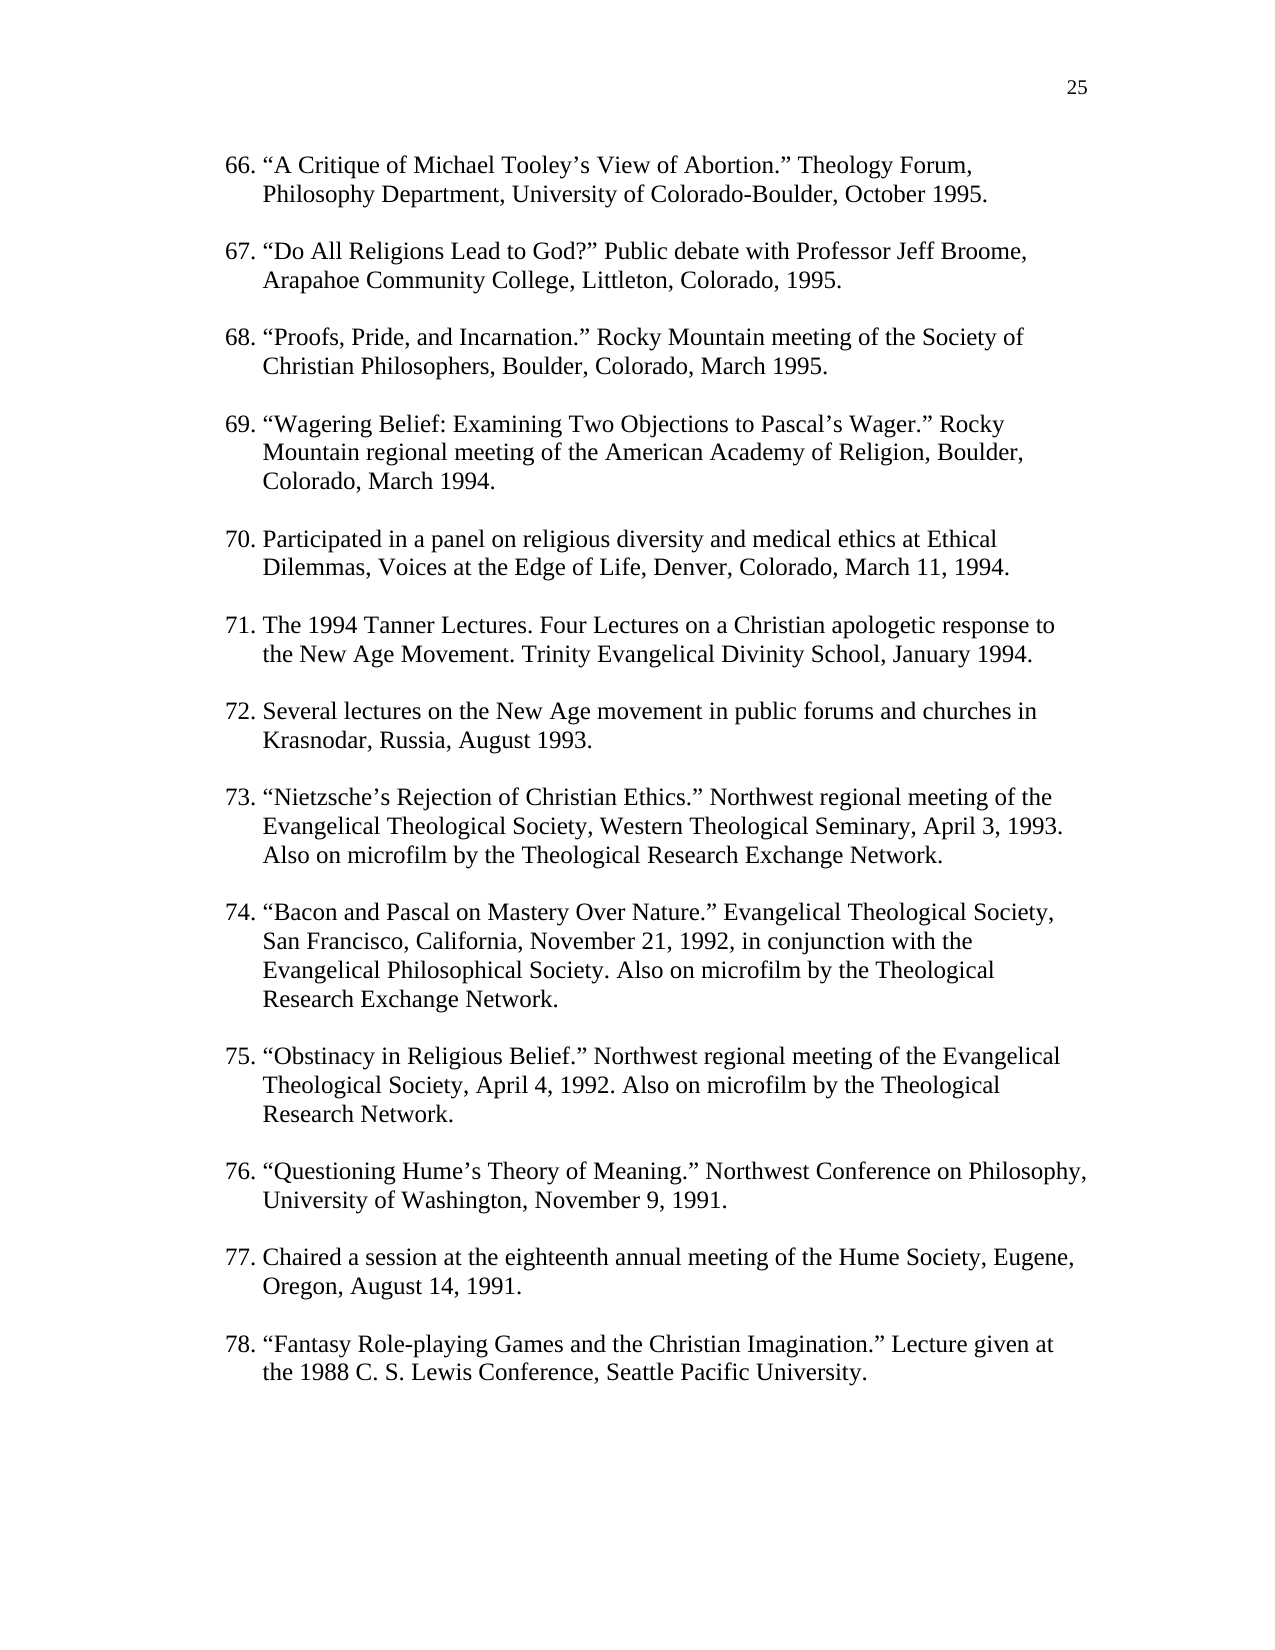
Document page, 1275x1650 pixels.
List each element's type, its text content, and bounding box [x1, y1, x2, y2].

list Chaired a session at the eighteenth annual meeting of the Hume Society, Eugene, Oregon, August 14, 1991. [225, 1242, 1087, 1300]
list “Fantasy Role-playing Games and the Christian Imagination.” Lecture given at the 1988 C. S. Lewis Conference, Seattle Pacific University. [225, 1329, 1087, 1386]
list “Wagering Belief: Examining Two Objections to Pascal’s Wager.” Rocky Mountain regional meeting of the American Academy of Religion, Boulder, Colorado, March 1994. [225, 409, 1087, 495]
list Participated in a panel on religious diversity and medical ethics at Ethical Dilemmas, Voices at the Edge of Life, Denver, Colorado, March 11, 1994. [225, 524, 1087, 581]
list “Questioning Hume’s Theory of Meaning.” Northwest Conference on Philosophy, University of Washington, November 9, 1991. [225, 1156, 1087, 1214]
list “A Critique of Michael Tooley’s View of Abortion.” Theology Forum, Philosophy Department, University of Colorado-Boulder, October 1995. [225, 150, 1087, 207]
list “Bacon and Pascal on Mastery Over Nature.” Evangelical Theological Society, San Francisco, California, November 21, 1992, in conjunction with the Evangelical Philosophical Society. Also on microfilm by the Theological Research Exchange Network. [225, 897, 1087, 1012]
list “Proofs, Pride, and Incarnation.” Rocky Mountain meeting of the Society of Christian Philosophers, Boulder, Colorado, March 1995. [225, 322, 1087, 380]
list The 1994 Tanner Lectures. Four Lectures on a Christian apologetic response to the New Age Movement. Trinity Evangelical Divinity School, January 1994. [225, 610, 1087, 667]
list “Obstinacy in Religious Belief.” Northwest regional meeting of the Evangelical Theological Society, April 4, 1992. Also on microfilm by the Theological Research Network. [225, 1041, 1087, 1127]
list Several lectures on the New Age movement in public forums and churches in Krasnodar, Russia, August 1993. [225, 696, 1087, 754]
list “Nietzsche’s Rejection of Christian Ethics.” Northwest regional meeting of the Evangelical Theological Society, Western Theological Seminary, April 3, 1993. Also on microfilm by the Theological Research Exchange Network. [225, 782, 1087, 869]
list “Do All Religions Lead to God?” Public debate with Professor Jeff Broome, Arapahoe Community College, Littleton, Colorado, 1995. [225, 236, 1087, 294]
